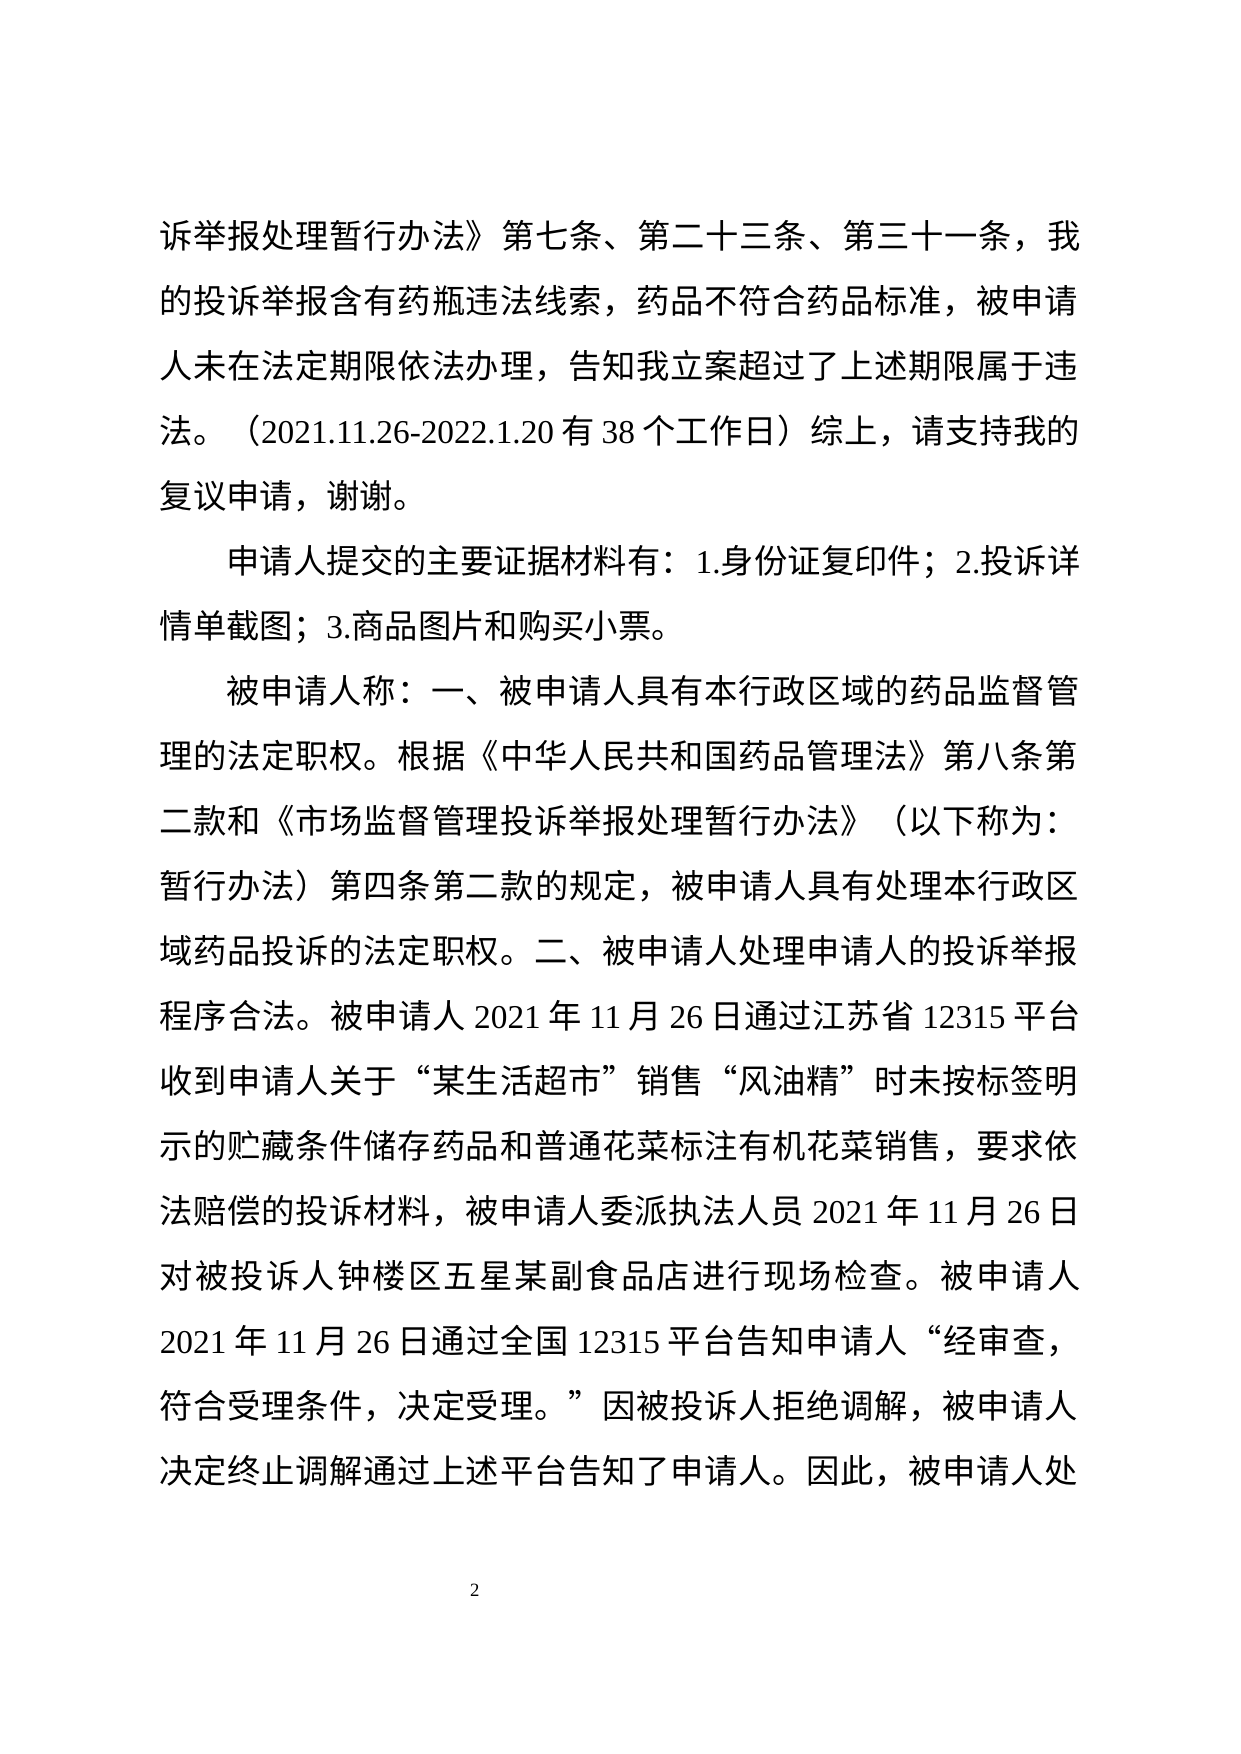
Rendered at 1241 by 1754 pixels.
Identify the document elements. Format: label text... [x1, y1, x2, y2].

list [159, 657, 1081, 1502]
list 申请人提交的主要证据材料有：1.身份证复印件；2.投诉详情单截图；3.商品图片和购买小票。 [159, 527, 1081, 657]
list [159, 202, 1081, 527]
